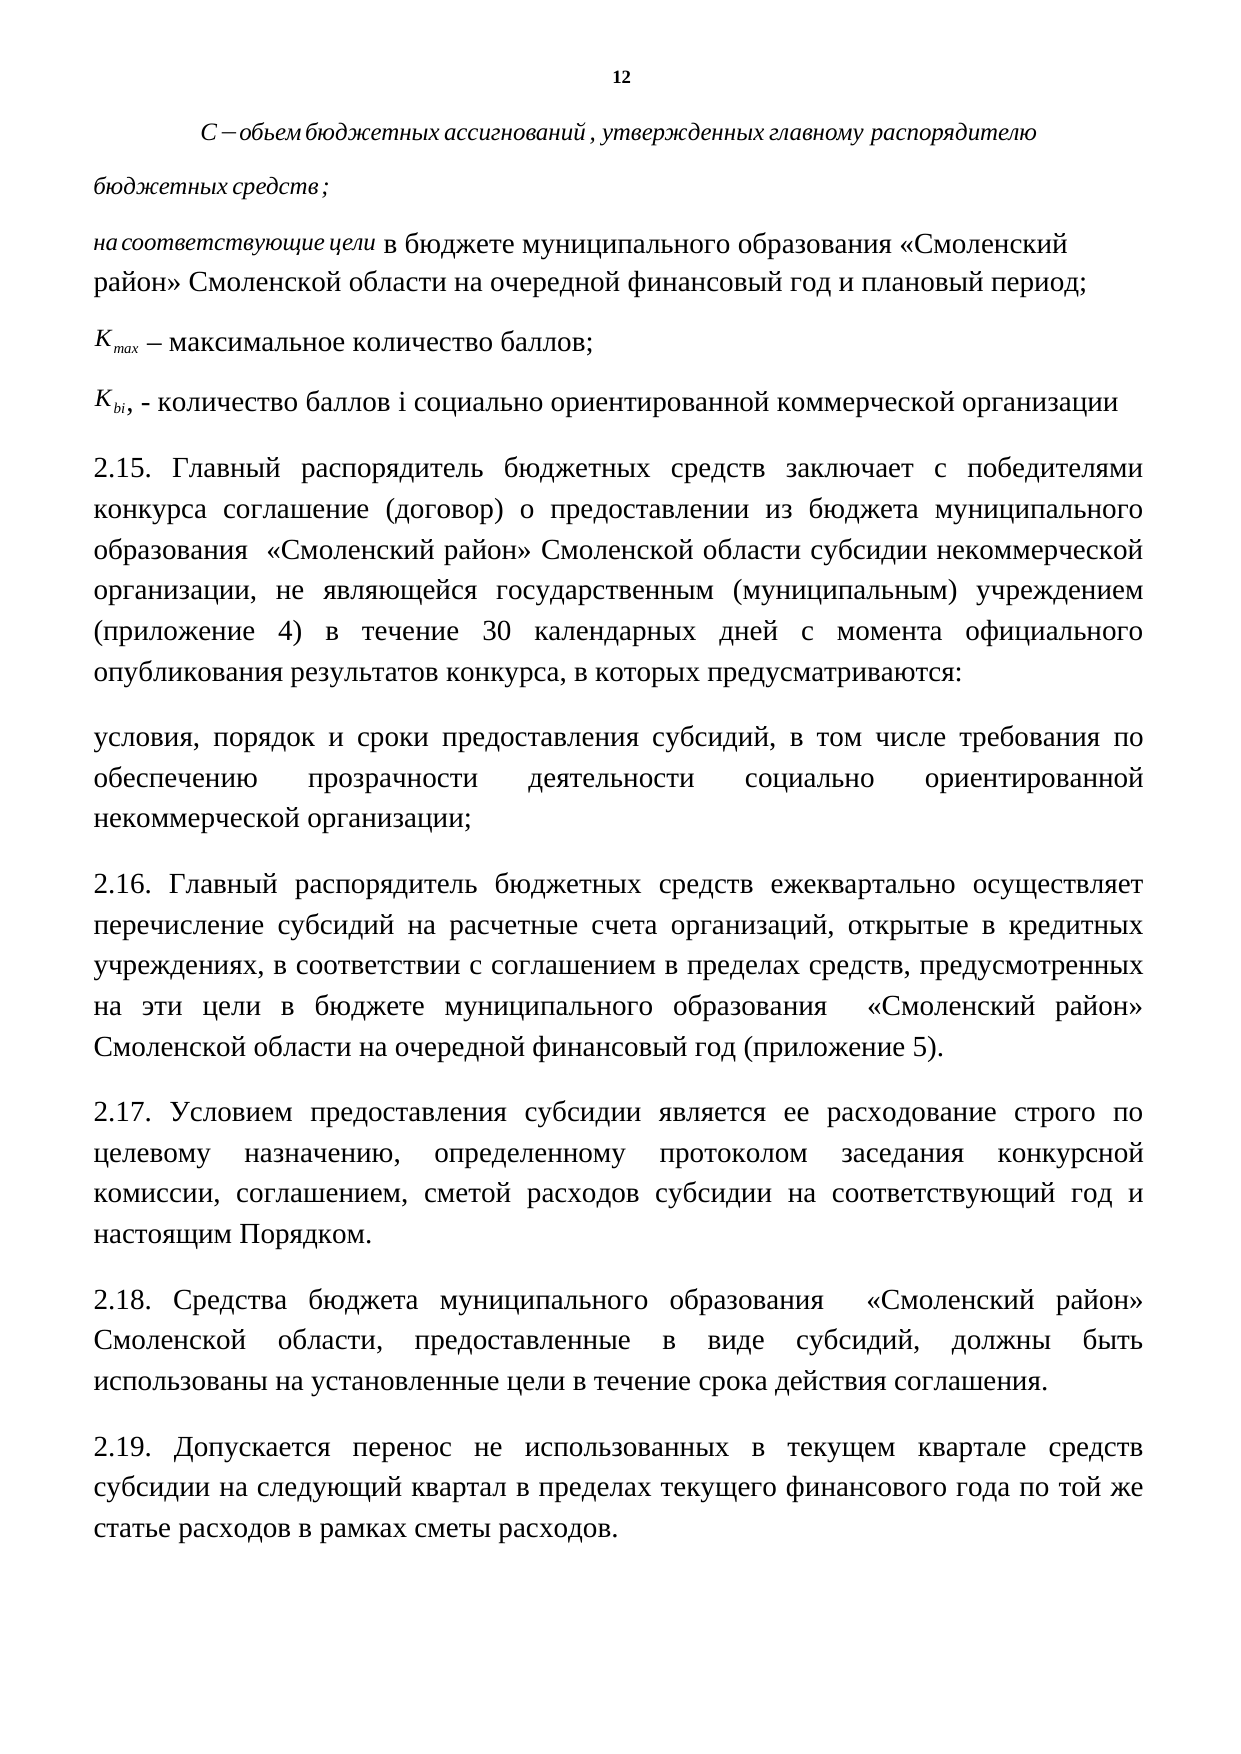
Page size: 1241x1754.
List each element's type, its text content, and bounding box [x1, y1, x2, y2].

text – максимальное количество баллов; [93, 324, 1144, 358]
text 2.19. Допускается перенос не использованных в текущем квартале средств субсидии на следующий квартал в пределах текущего финансового года по той же статье расходов в рамках сметы расходов. [93, 1422, 1144, 1543]
text 2.18. Средства бюджета муниципального образования «Смоленский район» Смоленской области, предоставленные в виде субсидий, должны быть использованы на установленные цели в течение срока действия соглашения. [93, 1275, 1144, 1397]
text условия, порядок и сроки предоставления субсидий, в том числе требования по обеспечению прозрачности деятельности социально ориентированной некоммерческой организации; [93, 712, 1144, 834]
text 2.15. Главный распорядитель бюджетных средств заключает с победителями конкурса соглашение (договор) о предоставлении из бюджета муниципального образования «Смоленский район» Смоленской области субсидии некоммерческой организации, не являющейся государственным (муниципальным) учреждением (приложение 4) в течение 30 календарных дней с момента официального опубликования результатов конкурса, в которых предусматриваются: [93, 443, 1144, 687]
text в бюджете муниципального образования «Смоленский район» Смоленской области на очередной финансовый год и плановый период; [93, 226, 1144, 298]
text 2.17. Условием предоставления субсидии является ее расходование строго по целевому назначению, определенному протоколом заседания конкурсной комиссии, соглашением, сметой расходов субсидии на соответствующий год и настоящим Порядком. [93, 1087, 1144, 1250]
text 2.16. Главный распорядитель бюджетных средств ежеквартально осуществляет перечисление субсидий на расчетные счета организаций, открытые в кредитных учреждениях, в соответствии с соглашением в пределах средств, предусмотренных на эти цели в бюджете муниципального образования «Смоленский район» Смоленской области на очередной финансовый год (приложение 5). [93, 859, 1144, 1062]
text , - количество баллов i социально ориентированной коммерческой организации [93, 384, 1144, 418]
